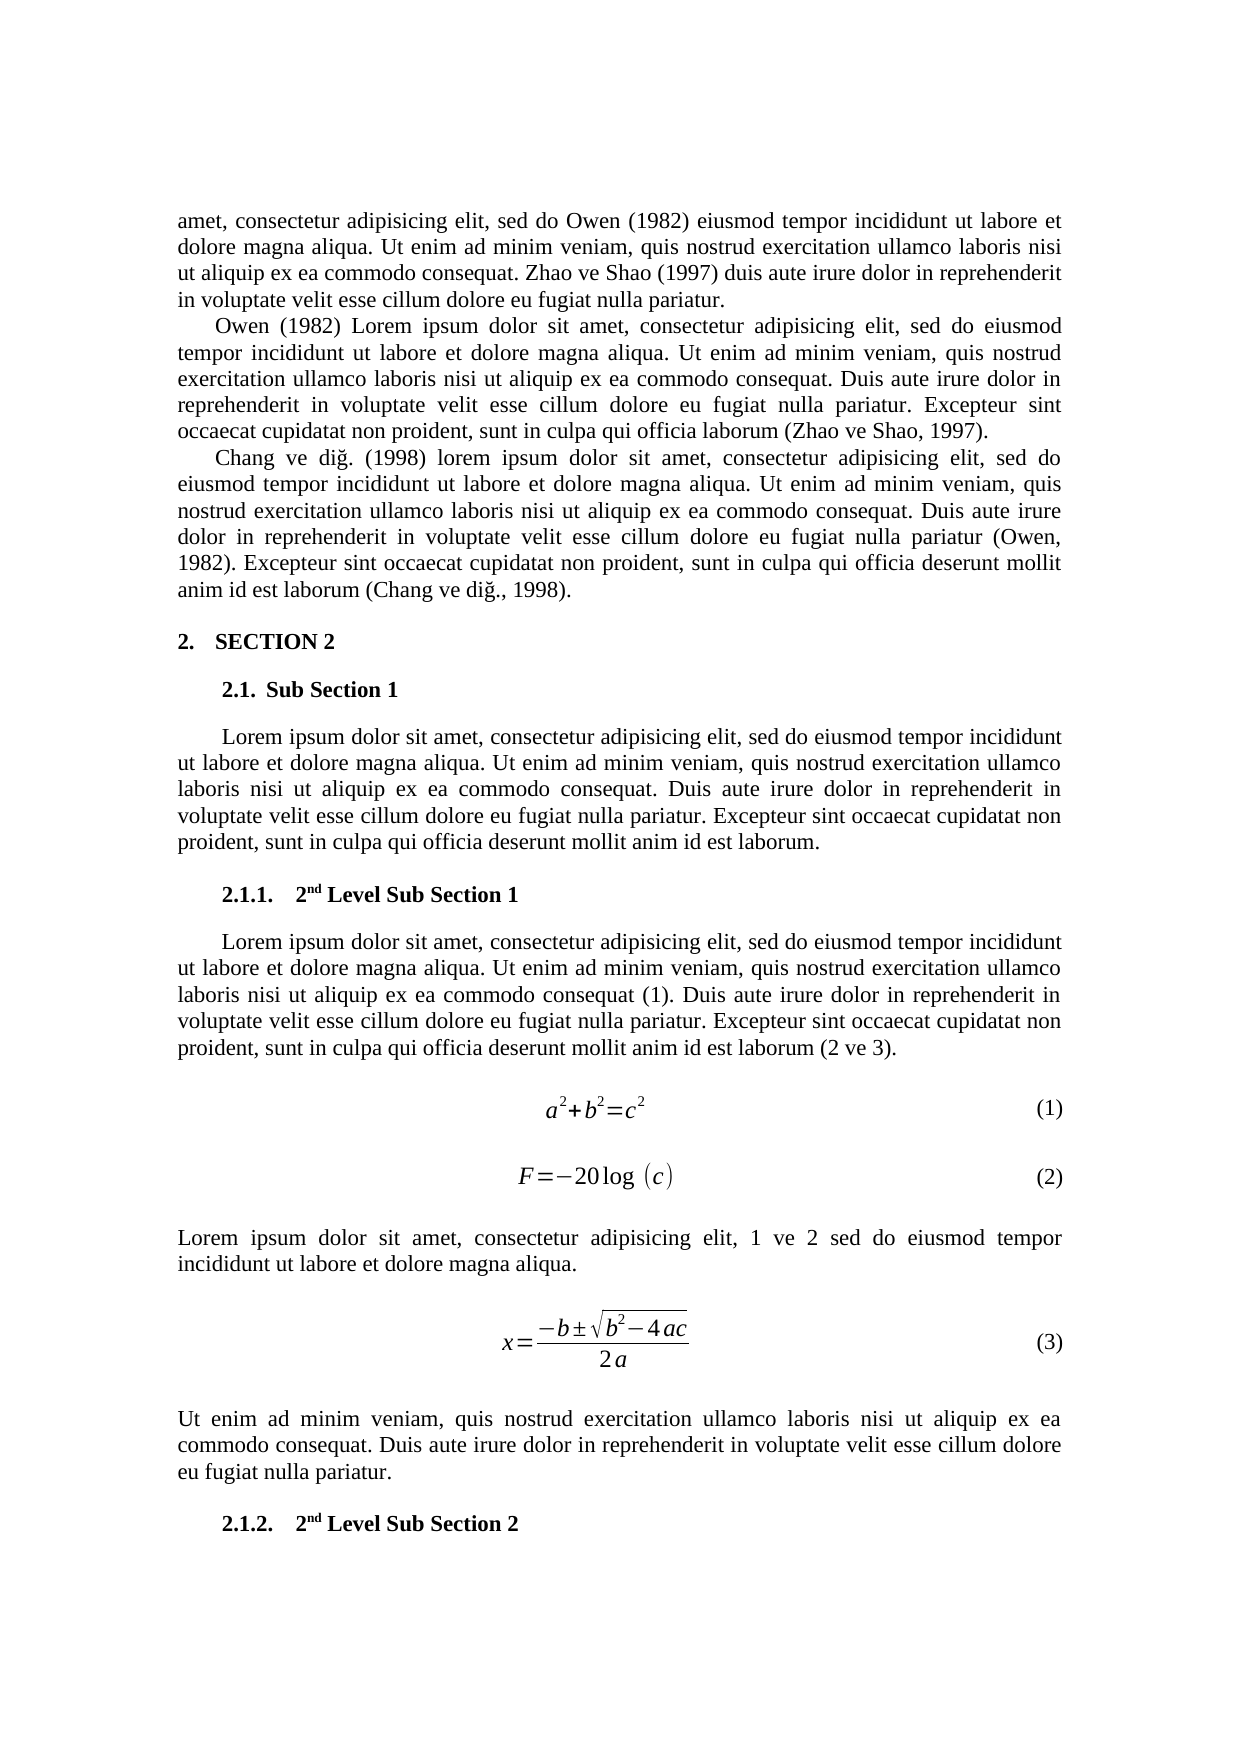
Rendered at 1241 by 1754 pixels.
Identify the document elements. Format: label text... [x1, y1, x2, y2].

table_header [166, 1303, 1025, 1379]
text Lorem ipsum dolor sit amet, consectetur adipisicing elit, sed do eiusmod tempor incididunt ut labore et dolore magna aliqua. Ut enim ad minim veniam, quis nostrud exercitation ullamco laboris nisi ut aliquip ex ea commodo consequat (1). Duis aute irure dolor in reprehenderit in voluptate velit esse cillum dolore eu fugiat nulla pariatur. Excepteur sint occaecat cupidatat non proident, sunt in culpa qui officia deserunt mollit anim id est laborum (2 ve 3). [177, 928, 1063, 1060]
table_header [166, 1086, 1025, 1129]
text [177, 207, 1063, 312]
list 2nd Level Sub Section 1 [222, 881, 1063, 907]
text Chang ve diğ. (1998) lorem ipsum dolor sit amet, consectetur adipisicing elit, sed do eiusmod tempor incididunt ut labore et dolore magna aliqua. Ut enim ad minim veniam, quis nostrud exercitation ullamco laboris nisi ut aliquip ex ea commodo consequat. Duis aute irure dolor in reprehenderit in voluptate velit esse cillum dolore eu fugiat nulla pariatur (Owen, 1982). Excepteur sint occaecat cupidatat non proident, sunt in culpa qui officia deserunt mollit anim id est laborum (Chang ve diğ., 1998). [177, 444, 1063, 602]
table_header (3) [1025, 1303, 1074, 1379]
text Lorem ipsum dolor sit amet, consectetur adipisicing elit, 1 ve 2 sed do eiusmod tempor incididunt ut labore et dolore magna aliqua. [177, 1224, 1063, 1277]
list SECTION 2 [177, 628, 1063, 655]
list Sub Section 1 [222, 676, 1063, 702]
text Owen (1982) Lorem ipsum dolor sit amet, consectetur adipisicing elit, sed do eiusmod tempor incididunt ut labore et dolore magna aliqua. Ut enim ad minim veniam, quis nostrud exercitation ullamco laboris nisi ut aliquip ex ea commodo consequat. Duis aute irure dolor in reprehenderit in voluptate velit esse cillum dolore eu fugiat nulla pariatur. Excepteur sint occaecat cupidatat non proident, sunt in culpa qui officia laborum (Zhao ve Shao, 1997). [177, 312, 1063, 444]
text Ut enim ad minim veniam, quis nostrud exercitation ullamco laboris nisi ut aliquip ex ea commodo consequat. Duis aute irure dolor in reprehenderit in voluptate velit esse cillum dolore eu fugiat nulla pariatur. [177, 1405, 1063, 1484]
table_header [166, 1155, 1025, 1198]
list 2nd Level Sub Section 2 [222, 1510, 1063, 1537]
text Lorem ipsum dolor sit amet, consectetur adipisicing elit, sed do eiusmod tempor incididunt ut labore et dolore magna aliqua. Ut enim ad minim veniam, quis nostrud exercitation ullamco laboris nisi ut aliquip ex ea commodo consequat. Duis aute irure dolor in reprehenderit in voluptate velit esse cillum dolore eu fugiat nulla pariatur. Excepteur sint occaecat cupidatat non proident, sunt in culpa qui officia deserunt mollit anim id est laborum. [177, 723, 1063, 854]
table_header (2) [1025, 1155, 1074, 1198]
table_header (1) [1025, 1086, 1074, 1129]
